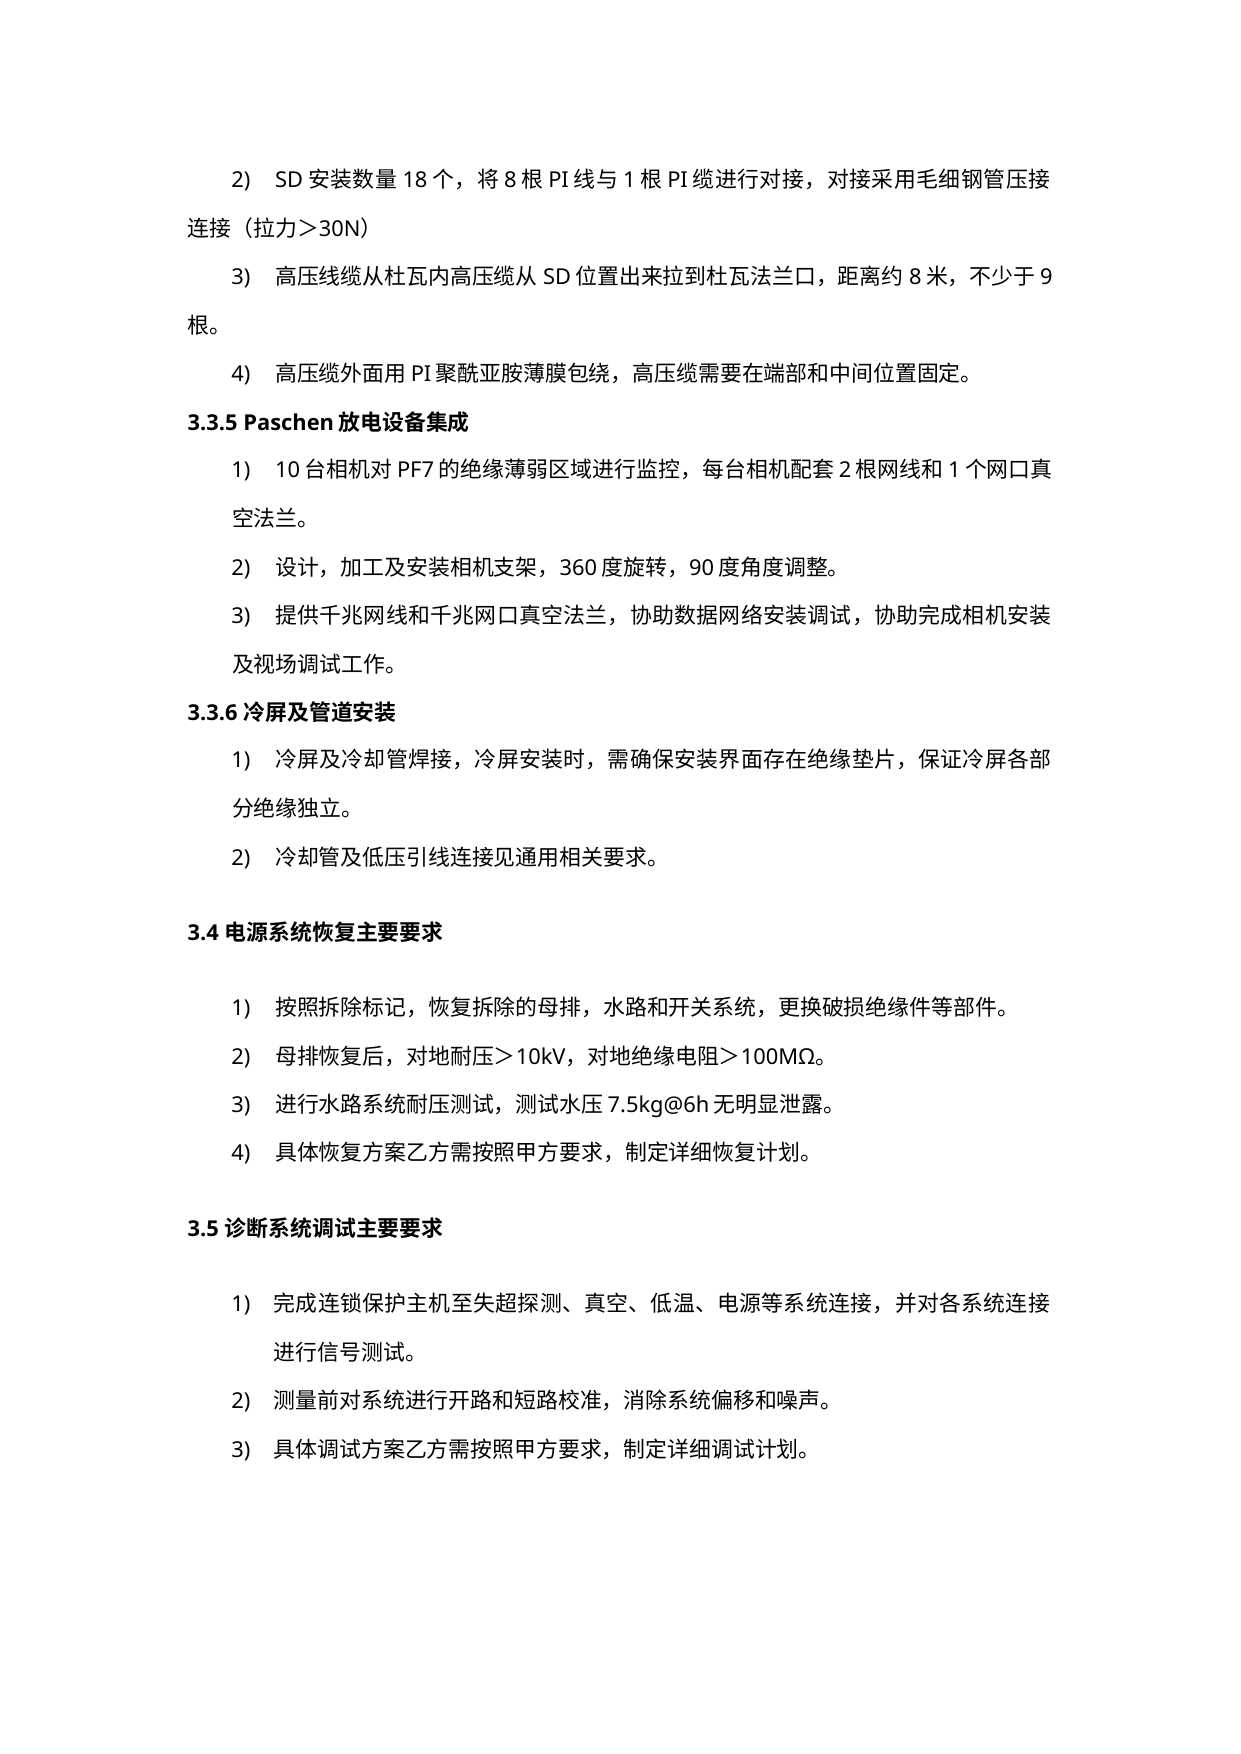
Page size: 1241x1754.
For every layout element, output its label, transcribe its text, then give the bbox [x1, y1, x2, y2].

list 按照拆除标记，恢复拆除的母排，水路和开关系统，更换破损绝缘件等部件。 [231, 990, 1053, 1023]
list 完成连锁保护主机至失超探测、真空、低温、电源等系统连接，并对各系统连接进行信号测试。 [231, 1286, 1053, 1367]
list 高压线缆从杜瓦内高压缆从SD位置出来拉到杜瓦法兰口，距离约8米，不少于9根。 [187, 259, 1053, 340]
list 进行水路系统耐压测试，测试水压7.5kg@6h无明显泄露。 [231, 1087, 1053, 1119]
list 提供千兆网线和千兆网口真空法兰，协助数据网络安装调试，协助完成相机安装及视场调试工作。 [231, 597, 1053, 679]
list 冷屏及冷却管焊接，冷屏安装时，需确保安装界面存在绝缘垫片，保证冷屏各部分绝缘独立。 [231, 742, 1053, 823]
list 具体恢复方案乙方需按照甲方要求，制定详细恢复计划。 [231, 1135, 1053, 1168]
list 冷却管及低压引线连接见通用相关要求。 [231, 839, 1053, 872]
list SD安装数量18个，将8根PI线与1根PI缆进行对接，对接采用毛细钢管压接连接（拉力＞30N） [187, 162, 1053, 243]
list 具体调试方案乙方需按照甲方要求，制定详细调试计划。 [231, 1431, 1053, 1464]
subtitle 3.4 电源系统恢复主要要求 [187, 915, 1053, 947]
subtitle 3.3.5 Paschen放电设备集成 [187, 404, 1053, 436]
list 母排恢复后，对地耐压＞10kV，对地绝缘电阻＞100MΩ。 [231, 1038, 1053, 1071]
list 10台相机对PF7的绝缘薄弱区域进行监控，每台相机配套2根网线和1个网口真空法兰。 [231, 452, 1053, 533]
list 测量前对系统进行开路和短路校准，消除系统偏移和噪声。 [231, 1383, 1053, 1416]
subtitle 3.5 诊断系统调试主要要求 [187, 1211, 1053, 1243]
list 高压缆外面用PI聚酰亚胺薄膜包绕，高压缆需要在端部和中间位置固定。 [187, 356, 1053, 389]
list 设计，加工及安装相机支架，360度旋转，90度角度调整。 [231, 549, 1053, 582]
subtitle 3.3.6 冷屏及管道安装 [187, 694, 1053, 726]
